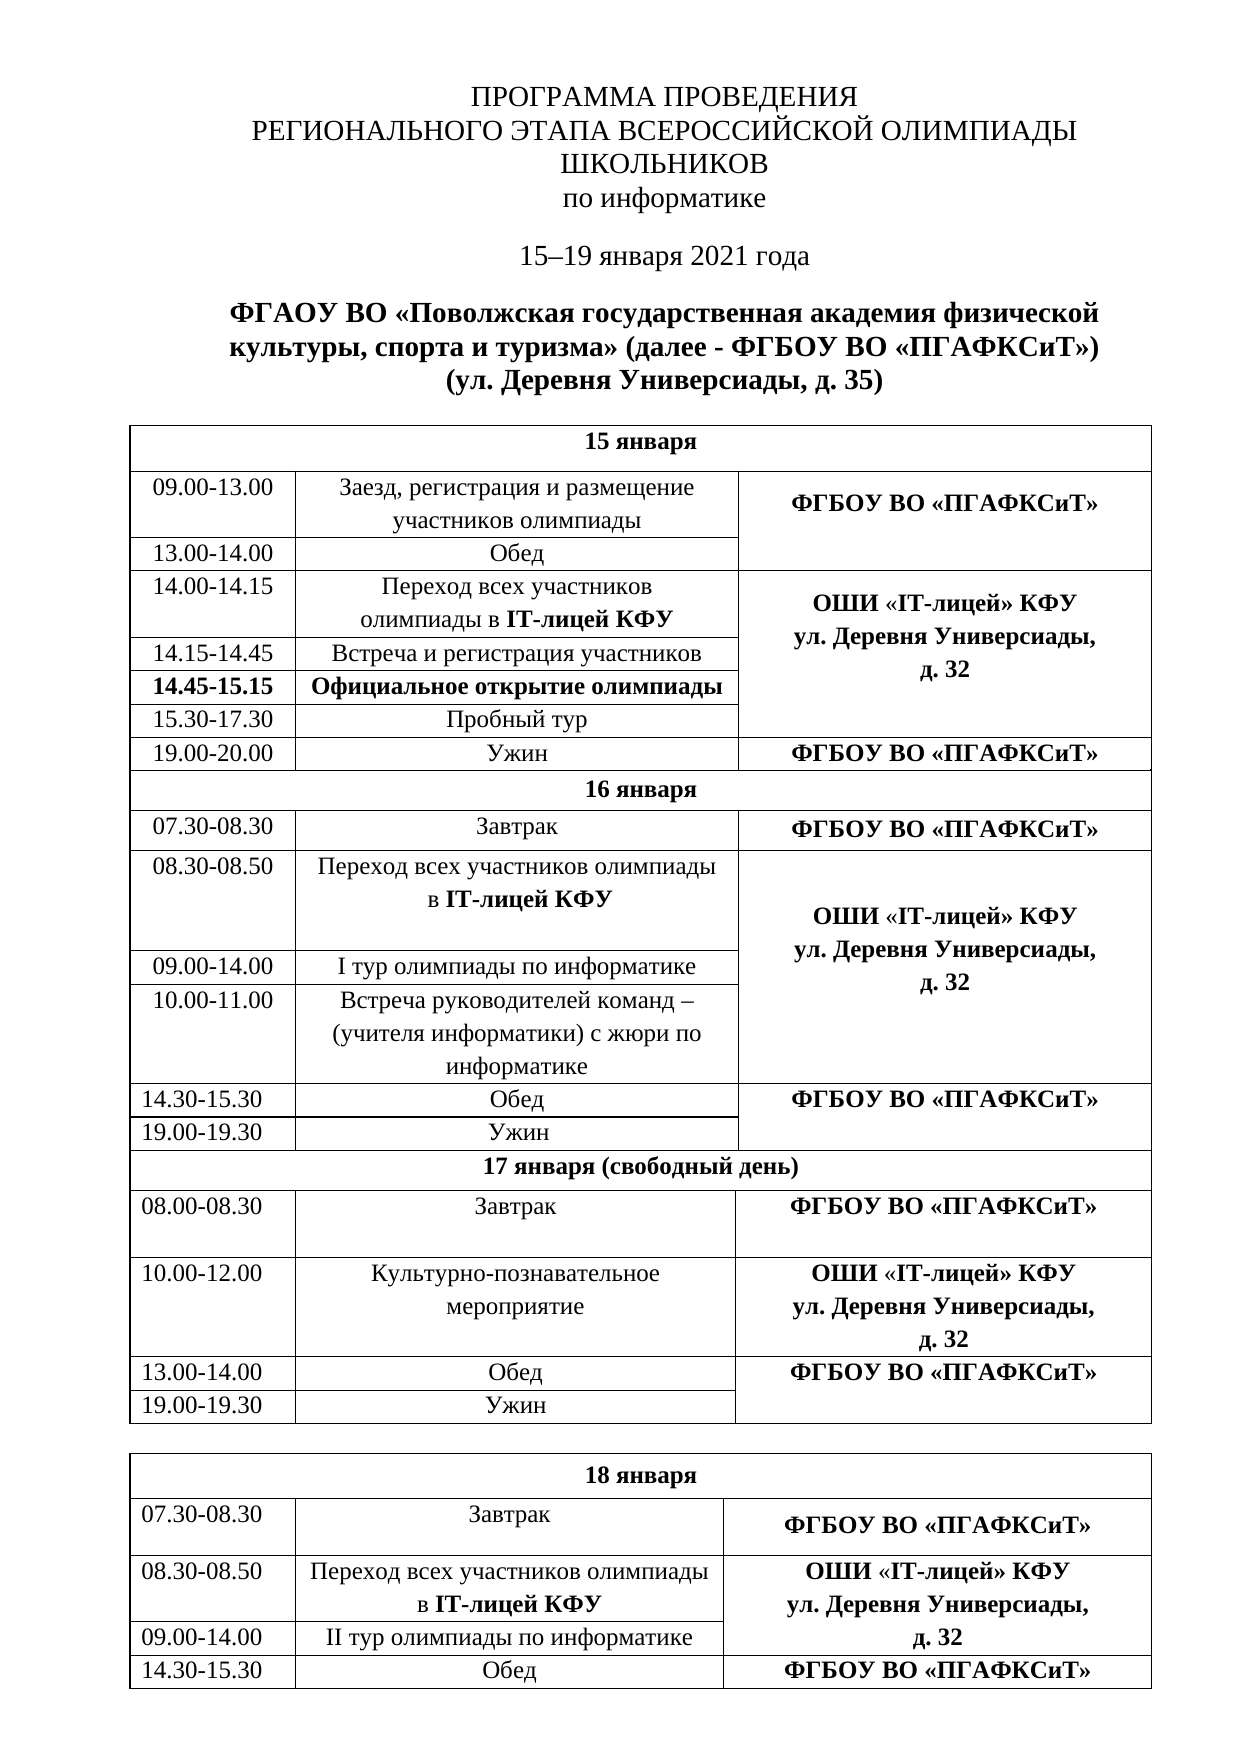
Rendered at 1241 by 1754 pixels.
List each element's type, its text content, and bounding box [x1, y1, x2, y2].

table_cell ОШИ «IT-лицей» КФУ ул. Деревня Универсиады, д. 32 [736, 1258, 1151, 1356]
table_cell 17 января (свободный день) [131, 1151, 1151, 1190]
text РЕГИОНАЛЬНОГО ЭТАПА ВСЕРОССИЙСКОЙ ОЛИМПИАДЫ ШКОЛЬНИКОВ [177, 113, 1152, 180]
table_cell 14.00-14.15 [131, 571, 295, 637]
table_cell Переход всех участников олимпиады в IT-лицей КФУ [296, 571, 738, 637]
table_cell ФГБОУ ВО «ПГАФКСиТ» [724, 1499, 1151, 1555]
table_cell Обед [296, 1656, 723, 1688]
table_cell 19.00-19.30 [131, 1391, 295, 1423]
table_cell Переход всех участников олимпиады в IT-лицей КФУ [296, 1556, 723, 1621]
table_cell 08.30-08.50 [131, 851, 295, 950]
text ФГАОУ ВО «Поволжская государственная академия физической культуры, спорта и туризма» (далее - ФГБОУ ВО «ПГАФКСиТ») [177, 295, 1152, 362]
table_cell 09.00-14.00 [131, 1622, 295, 1654]
table_cell 09.00-14.00 [131, 951, 295, 984]
table_cell 14.30-15.30 [131, 1656, 295, 1688]
table_cell 08.00-08.30 [131, 1191, 295, 1257]
table_cell ОШИ «IT-лицей» КФУ ул. Деревня Универсиады, д. 32 [739, 571, 1151, 737]
table_cell Переход всех участников олимпиады в IT-лицей КФУ [296, 851, 738, 950]
table_cell Заезд, регистрация и размещение участников олимпиады [296, 472, 738, 537]
table_cell II тур олимпиады по информатике [296, 1622, 723, 1654]
table_cell ФГБОУ ВО «ПГАФКСиТ» [739, 811, 1151, 850]
table_cell Завтрак [296, 1499, 723, 1555]
table_cell 10.00-11.00 [131, 985, 295, 1083]
table_header 18 января [131, 1454, 1151, 1498]
table_cell ФГБОУ ВО «ПГАФКСиТ» [724, 1656, 1151, 1688]
table_cell Встреча и регистрация участников [296, 638, 738, 670]
table_cell 08.30-08.50 [131, 1556, 295, 1621]
table_cell 19.00-20.00 [131, 738, 295, 770]
table_cell Культурно-познавательное мероприятие [296, 1258, 735, 1356]
table_cell ФГБОУ ВО «ПГАФКСиТ» [736, 1357, 1151, 1423]
table_cell Завтрак [296, 811, 738, 850]
table_cell Встреча руководителей команд – (учителя информатики) с жюри по информатике [296, 985, 738, 1083]
table_cell Пробный тур [296, 705, 738, 737]
text 15–19 января 2021 года [177, 238, 1152, 271]
table_cell 13.00-14.00 [131, 538, 295, 570]
text (ул. Деревня Универсиады, д. 35) [177, 362, 1152, 396]
table_cell 16 января [131, 771, 1151, 810]
table_cell 15.30-17.30 [131, 705, 295, 737]
table_cell 10.00-12.00 [131, 1258, 295, 1356]
table_cell Официальное открытие олимпиады [296, 671, 738, 703]
table_cell ФГБОУ ВО «ПГАФКСиТ» [739, 1084, 1151, 1150]
table_cell 13.00-14.00 [131, 1357, 295, 1389]
table_header 15 января [131, 426, 1151, 471]
table_cell Обед [296, 538, 738, 570]
text ПРОГРАММА ПРОВЕДЕНИЯ [177, 79, 1152, 113]
table_cell 14.30-15.30 [131, 1084, 295, 1116]
table_cell Обед [296, 1084, 738, 1116]
table_cell 14.45-15.15 [131, 671, 295, 703]
table_cell ФГБОУ ВО «ПГАФКСиТ» [736, 1191, 1151, 1257]
table_cell Обед [296, 1357, 735, 1389]
table_cell 07.30-08.30 [131, 811, 295, 850]
table_cell Завтрак [296, 1191, 735, 1257]
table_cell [724, 1556, 1151, 1654]
table_cell Ужин [296, 1118, 738, 1150]
text по информатике [177, 180, 1152, 214]
table_cell Ужин [296, 1391, 735, 1423]
table_cell ФГБОУ ВО «ПГАФКСиТ» [739, 472, 1151, 570]
table_cell ФГБОУ ВО «ПГАФКСиТ» [739, 738, 1151, 770]
table_cell 14.15-14.45 [131, 638, 295, 670]
table_cell I тур олимпиады по информатике [296, 951, 738, 984]
table_cell ОШИ «IT-лицей» КФУ ул. Деревня Универсиады, д. 32 [739, 851, 1151, 1083]
table_cell 07.30-08.30 [131, 1499, 295, 1555]
table_cell 19.00-19.30 [131, 1118, 295, 1150]
table_cell Ужин [296, 738, 738, 770]
table_cell 09.00-13.00 [131, 472, 295, 537]
